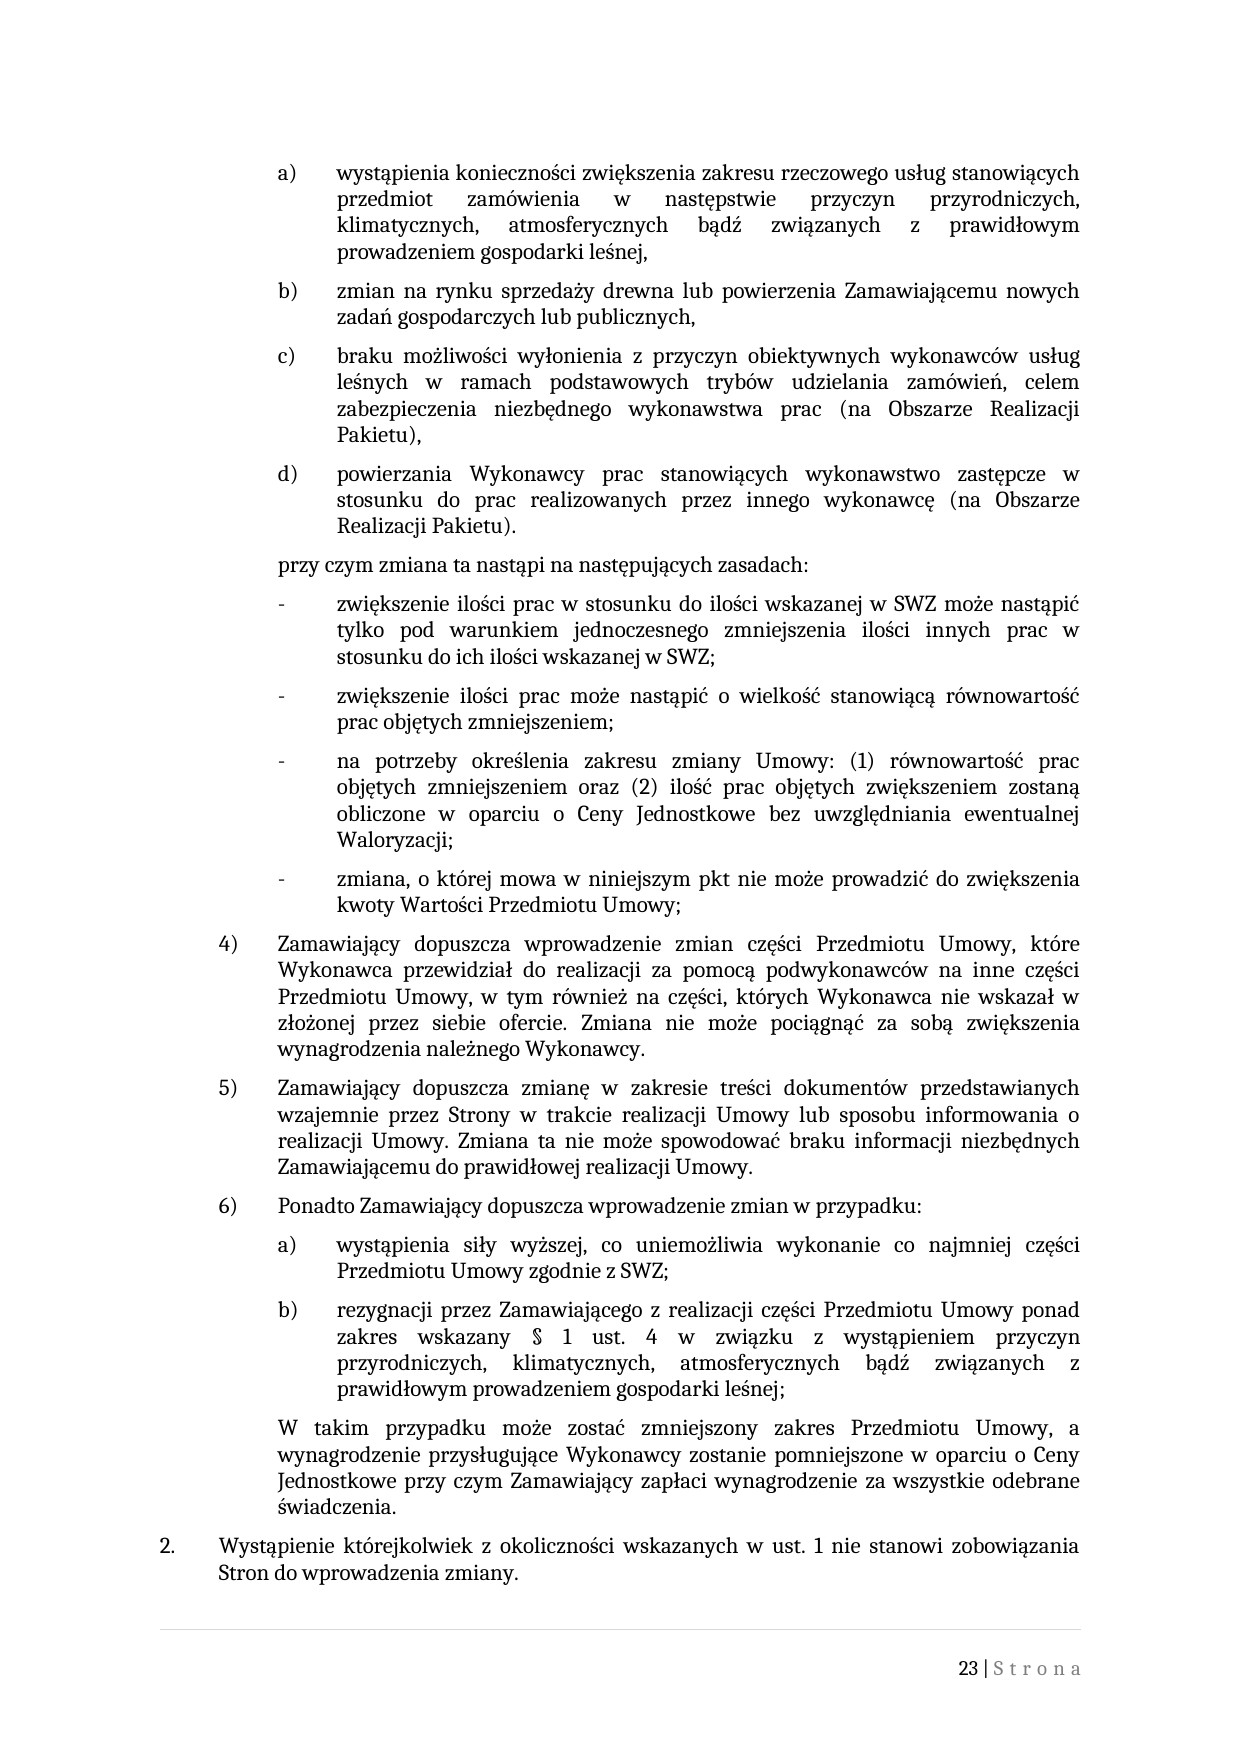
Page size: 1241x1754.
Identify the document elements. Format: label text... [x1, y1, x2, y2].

text d) powierzania Wykonawcy prac stanowiących wykonawstwo zastępcze w stosunku do prac realizowanych przez innego wykonawcę (na Obszarze Realizacji Pakietu). [278, 461, 1081, 539]
text - zmiana, o której mowa w niniejszym pkt nie może prowadzić do zwiększenia kwoty Wartości Przedmiotu Umowy; [278, 866, 1081, 918]
text b) rezygnacji przez Zamawiającego z realizacji części Przedmiotu Umowy ponad zakres wskazany § 1 ust. 4 w związku z wystąpieniem przyczyn przyrodniczych, klimatycznych, atmosferycznych bądź związanych z prawidłowym prowadzeniem gospodarki leśnej; [278, 1297, 1081, 1402]
text - zwiększenie ilości prac może nastąpić o wielkość stanowiącą równowartość prac objętych zmniejszeniem; [278, 682, 1081, 735]
text c) braku możliwości wyłonienia z przyczyn obiektywnych wykonawców usług leśnych w ramach podstawowych trybów udzielania zamówień, celem zabezpieczenia niezbędnego wykonawstwa prac (na Obszarze Realizacji Pakietu), [278, 343, 1081, 448]
list Zamawiający dopuszcza zmianę w zakresie treści dokumentów przedstawianych wzajemnie przez Strony w trakcie realizacji Umowy lub sposobu informowania o realizacji Umowy. Zmiana ta nie może spowodować braku informacji niezbędnych Zamawiającemu do prawidłowej realizacji Umowy. [218, 1075, 1081, 1181]
text a) wystąpienia konieczności zwiększenia zakresu rzeczowego usług stanowiących przedmiot zamówienia w następstwie przyczyn przyrodniczych, klimatycznych, atmosferycznych bądź związanych z prawidłowym prowadzeniem gospodarki leśnej, [278, 159, 1081, 265]
text W takim przypadku może zostać zmniejszony zakres Przedmiotu Umowy, a wynagrodzenie przysługujące Wykonawcy zostanie pomniejszone w oparciu o Ceny Jednostkowe przy czym Zamawiający zapłaci wynagrodzenie za wszystkie odebrane świadczenia. [278, 1415, 1081, 1520]
text - zwiększenie ilości prac w stosunku do ilości wskazanej w SWZ może nastąpić tylko pod warunkiem jednoczesnego zmniejszenia ilości innych prac w stosunku do ich ilości wskazanej w SWZ; [278, 591, 1081, 670]
text b) zmian na rynku sprzedaży drewna lub powierzenia Zamawiającemu nowych zadań gospodarczych lub publicznych, [278, 277, 1081, 330]
list Zamawiający dopuszcza wprowadzenie zmian części Przedmiotu Umowy, które Wykonawca przewidział do realizacji za pomocą podwykonawców na inne części Przedmiotu Umowy, w tym również na części, których Wykonawca nie wskazał w złożonej przez siebie ofercie. Zmiana nie może pociągnąć za sobą zwiększenia wynagrodzenia należnego Wykonawcy. [218, 931, 1081, 1063]
text przy czym zmiana ta nastąpi na następujących zasadach: [278, 552, 1081, 578]
list Wystąpienie którejkolwiek z okoliczności wskazanych w ust. 1 nie stanowi zobowiązania Stron do wprowadzenia zmiany. [159, 1533, 1081, 1586]
text a) wystąpienia siły wyższej, co uniemożliwia wykonanie co najmniej części Przedmiotu Umowy zgodnie z SWZ; [278, 1232, 1081, 1284]
text - na potrzeby określenia zakresu zmiany Umowy: (1) równowartość prac objętych zmniejszeniem oraz (2) ilość prac objętych zwiększeniem zostaną obliczone w oparciu o Ceny Jednostkowe bez uwzględniania ewentualnej Waloryzacji; [278, 748, 1081, 853]
list Ponadto Zamawiający dopuszcza wprowadzenie zmian w przypadku: [218, 1193, 1081, 1219]
